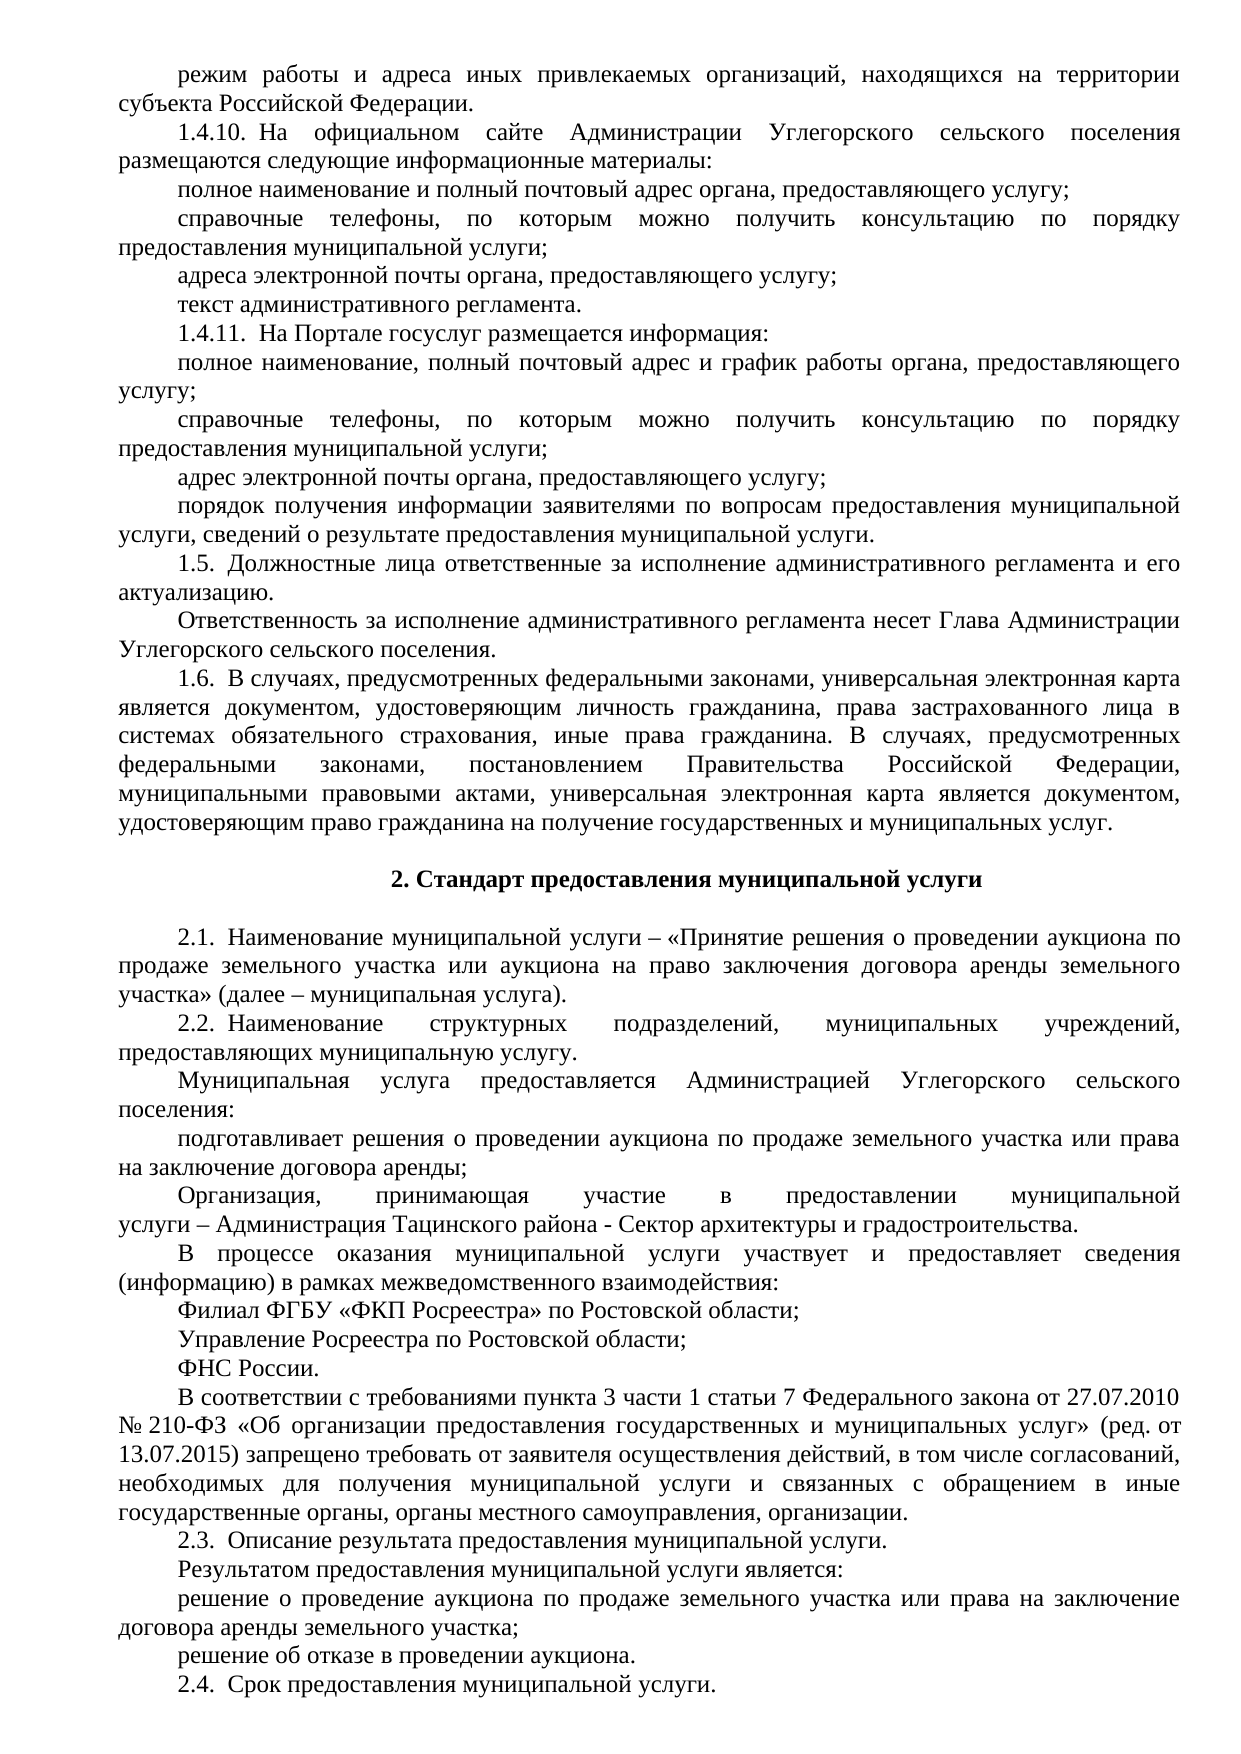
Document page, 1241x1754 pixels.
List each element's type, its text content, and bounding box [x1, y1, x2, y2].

text Результатом предоставления муниципальной услуги является: [118, 1554, 1181, 1583]
text Муниципальная услуга предоставляется Администрацией Углегорского сельского поселения: [118, 1065, 1181, 1123]
text справочные телефоны, по которым можно получить консультацию по порядку предоставления муниципальной услуги; [118, 404, 1181, 462]
text справочные телефоны, по которым можно получить консультацию по порядку предоставления муниципальной услуги; [118, 203, 1181, 260]
text Организация, принимающая участие в предоставлении муниципальной услуги – Администрация Тацинского района - Сектор архитектуры и градостроительства. [118, 1180, 1181, 1238]
text 1.5. Должностные лица ответственные за исполнение административного регламента и его актуализацию. [118, 548, 1181, 605]
text 2.1. Наименование муниципальной услуги – «Принятие решения о проведении аукциона по продаже земельного участка или аукциона на право заключения договора аренды земельного участка» (далее – муниципальная услуга). [118, 922, 1181, 1008]
text текст административного регламента. [118, 289, 1181, 318]
text полное наименование и полный почтовый адрес органа, предоставляющего услугу; [118, 174, 1181, 203]
text адрес электронной почты органа, предоставляющего услугу; [118, 462, 1181, 490]
text 2. Стандарт предоставления муниципальной услуги [118, 864, 1181, 893]
text Ответственность за исполнение административного регламента несет Глава Администрации Углегорского сельского поселения. [118, 605, 1181, 663]
text адреса электронной почты органа, предоставляющего услугу; [118, 260, 1181, 289]
text В соответствии с требованиями пункта 3 части 1 статьи 7 Федерального закона от 27.07.2010 № 210-ФЗ «Об организации предоставления государственных и муниципальных услуг» (ред. от 13.07.2015) запрещено требовать от заявителя осуществления действий, в том числе согласований, необходимых для получения муниципальной услуги и связанных с обращением в иные государственные органы, органы местного самоуправления, организации. [118, 1382, 1181, 1525]
text 2.4. Срок предоставления муниципальной услуги. [118, 1669, 1181, 1698]
text Управление Росреестра по Ростовской области; [118, 1324, 1181, 1353]
text режим работы и адреса иных привлекаемых организаций, находящихся на территории субъекта Российской Федерации. [118, 59, 1181, 117]
text подготавливает решения о проведении аукциона по продаже земельного участка или права на заключение договора аренды; [118, 1123, 1181, 1180]
text решение о проведение аукциона по продаже земельного участка или права на заключение договора аренды земельного участка; [118, 1583, 1181, 1640]
text 1.6. В случаях, предусмотренных федеральными законами, универсальная электронная карта является документом, удостоверяющим личность гражданина, права застрахованного лица в системах обязательного страхования, иные права гражданина. В случаях, предусмотренных федеральными законами, постановлением Правительства Российской Федерации, муниципальными правовыми актами, универсальная электронная карта является документом, удостоверяющим право гражданина на получение государственных и муниципальных услуг. [118, 663, 1181, 835]
text 2.3. Описание результата предоставления муниципальной услуги. [118, 1525, 1181, 1554]
text 1.4.10. На официальном сайте Администрации Углегорского сельского поселения размещаются следующие информационные материалы: [118, 117, 1181, 174]
text ФНС России. [118, 1353, 1181, 1382]
text решение об отказе в проведении аукциона. [118, 1640, 1181, 1669]
text В процессе оказания муниципальной услуги участвует и предоставляет сведения (информацию) в рамках межведомственного взаимодействия: [118, 1238, 1181, 1295]
text порядок получения информации заявителями по вопросам предоставления муниципальной услуги, сведений о результате предоставления муниципальной услуги. [118, 490, 1181, 548]
text 1.4.11. На Портале госуслуг размещается информация: [118, 318, 1181, 347]
text Филиал ФГБУ «ФКП Росреестра» по Ростовской области; [118, 1295, 1181, 1324]
text полное наименование, полный почтовый адрес и график работы органа, предоставляющего услугу; [118, 347, 1181, 404]
text 2.2. Наименование структурных подразделений, муниципальных учреждений, предоставляющих муниципальную услугу. [118, 1008, 1181, 1065]
